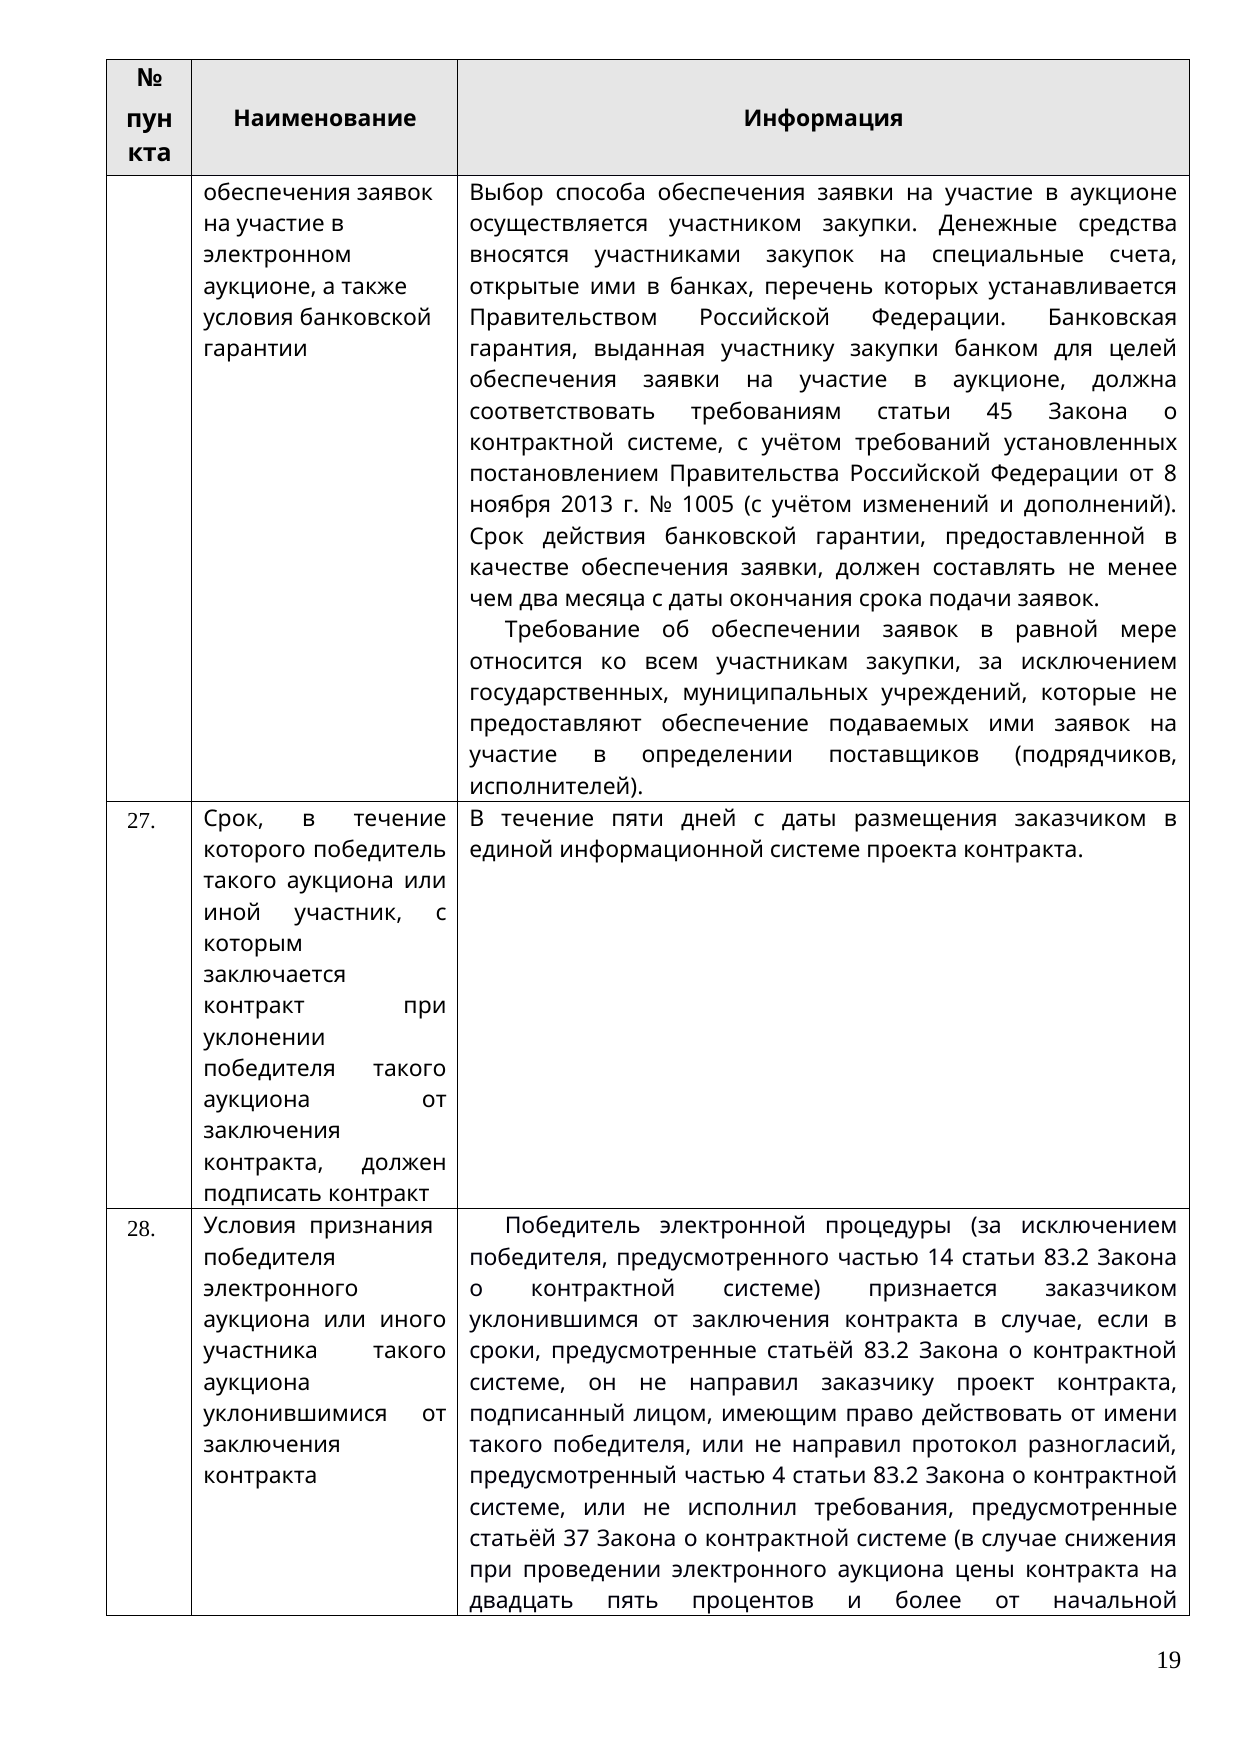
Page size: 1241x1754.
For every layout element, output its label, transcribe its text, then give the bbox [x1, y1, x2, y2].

table_header Наименование [192, 60, 457, 175]
table_cell [107, 1209, 191, 1615]
table_cell [107, 802, 191, 1208]
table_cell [458, 176, 1189, 801]
table_cell В течение пяти дней с даты размещения заказчиком в единой информационной системе проекта контракта. [458, 802, 1189, 1208]
table_cell [107, 176, 191, 801]
table_header № пункта [107, 60, 191, 175]
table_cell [192, 176, 457, 801]
table_cell Срок, в течение которого победитель такого аукциона или иной участник, с которым заключается контракт при уклонении победителя такого аукциона от заключения контракта, должен подписать контракт [192, 802, 457, 1208]
table_header Информация [458, 60, 1189, 175]
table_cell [458, 1209, 1189, 1615]
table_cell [192, 1209, 457, 1615]
